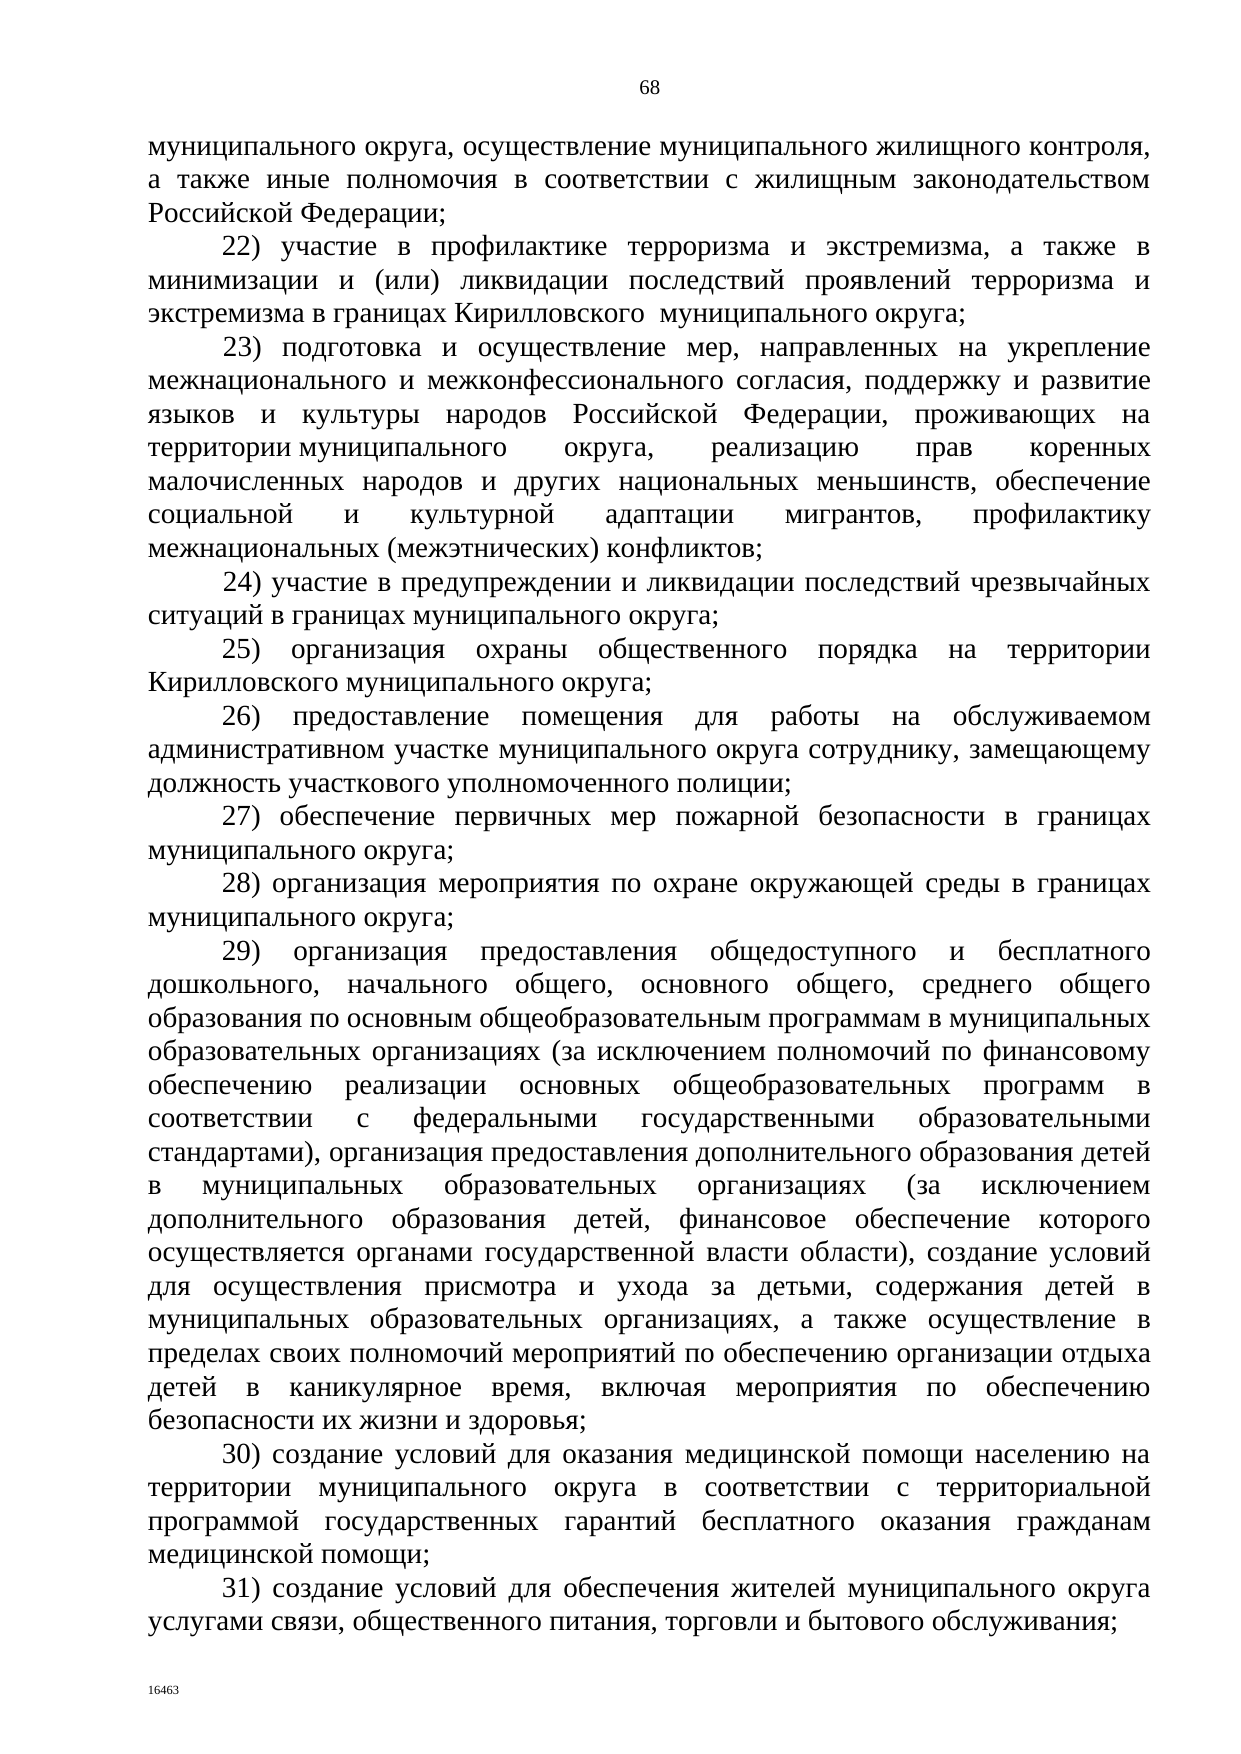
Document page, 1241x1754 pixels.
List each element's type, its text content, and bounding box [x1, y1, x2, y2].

text 24) участие в предупреждении и ликвидации последствий чрезвычайных ситуаций в границах муниципального округа; [148, 564, 1152, 631]
text 22) участие в профилактике терроризма и экстремизма, а также в минимизации и (или) ликвидации последствий проявлений терроризма и экстремизма в границах Кирилловского муниципального округа; [148, 228, 1152, 329]
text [148, 128, 1152, 228]
text 26) предоставление помещения для работы на обслуживаемом административном участке муниципального округа сотруднику, замещающему должность участкового уполномоченного полиции; [148, 698, 1152, 798]
text 25) организация охраны общественного порядка на территории Кирилловского муниципального округа; [148, 631, 1152, 698]
text 28) организация мероприятия по охране окружающей среды в границах муниципального округа; [148, 866, 1152, 933]
text 27) обеспечение первичных мер пожарной безопасности в границах муниципального округа; [148, 798, 1152, 866]
text 23) подготовка и осуществление мер, направленных на укрепление межнационального и межконфессионального согласия, поддержку и развитие языков и культуры народов Российской Федерации, проживающих на территории муниципального округа, реализацию прав коренных малочисленных народов и других национальных меньшинств, обеспечение социальной и культурной адаптации мигрантов, профилактику межнациональных (межэтнических) конфликтов; [148, 329, 1152, 564]
text 31) создание условий для обеспечения жителей муниципального округа услугами связи, общественного питания, торговли и бытового обслуживания; [148, 1570, 1152, 1637]
text 29) организация предоставления общедоступного и бесплатного дошкольного, начального общего, основного общего, среднего общего образования по основным общеобразовательным программам в муниципальных образовательных организациях (за исключением полномочий по финансовому обеспечению реализации основных общеобразовательных программ в соответствии с федеральными государственными образовательными стандартами), организация предоставления дополнительного образования детей в муниципальных образовательных организациях (за исключением дополнительного образования детей, финансовое обеспечение которого осуществляется органами государственной власти области), создание условий для осуществления присмотра и ухода за детьми, содержания детей в муниципальных образовательных организациях, а также осуществление в пределах своих полномочий мероприятий по обеспечению организации отдыха детей в каникулярное время, включая мероприятия по обеспечению безопасности их жизни и здоровья; [148, 933, 1152, 1436]
text 30) создание условий для оказания медицинской помощи населению на территории муниципального округа в соответствии с территориальной программой государственных гарантий бесплатного оказания гражданам медицинской помощи; [148, 1436, 1152, 1570]
